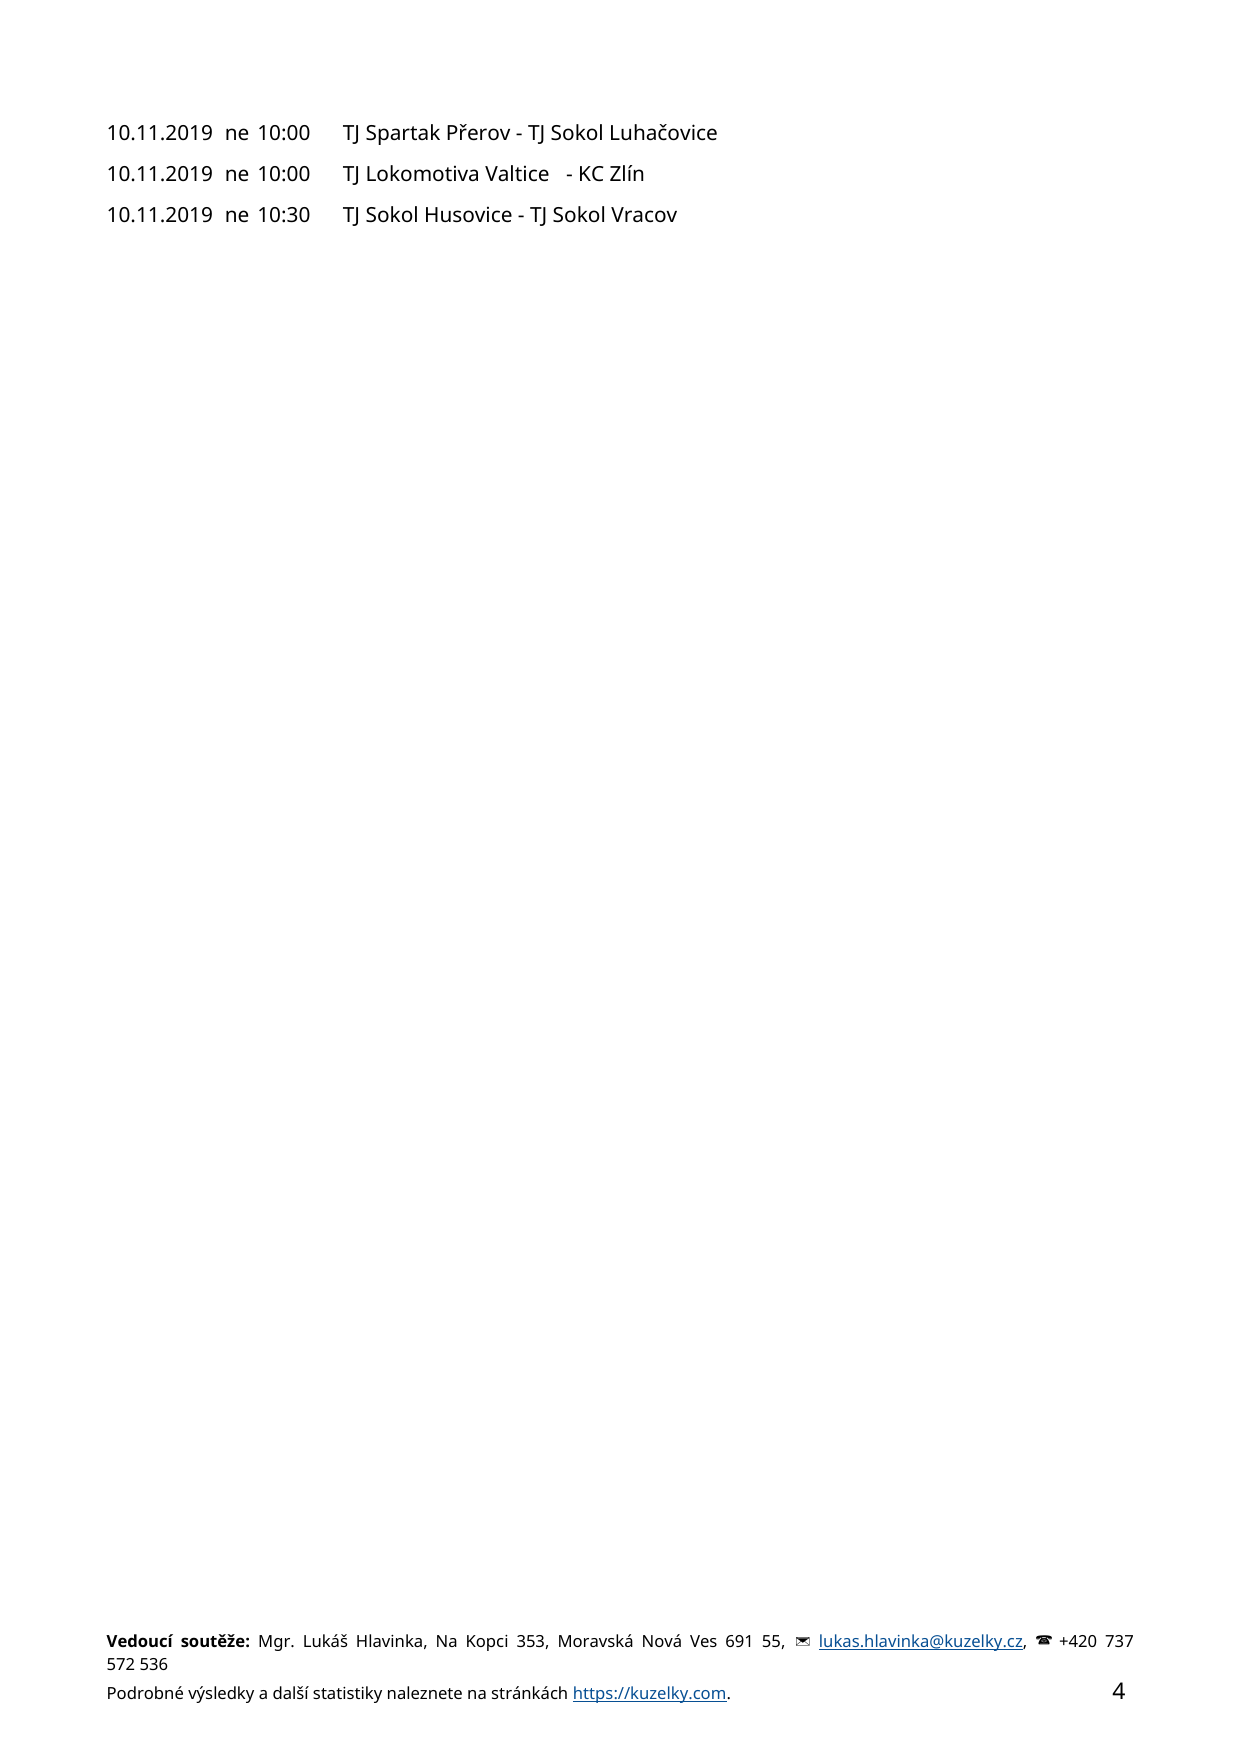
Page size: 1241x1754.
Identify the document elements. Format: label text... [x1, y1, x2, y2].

text 10.11.2019 ne 10:00 TJ Spartak Přerov - TJ Sokol Luhačovice [106, 118, 1134, 147]
text 10.11.2019 ne 10:30 TJ Sokol Husovice - TJ Sokol Vracov [106, 200, 1134, 228]
text 10.11.2019 ne 10:00 TJ Lokomotiva Valtice - KC Zlín [106, 159, 1134, 187]
